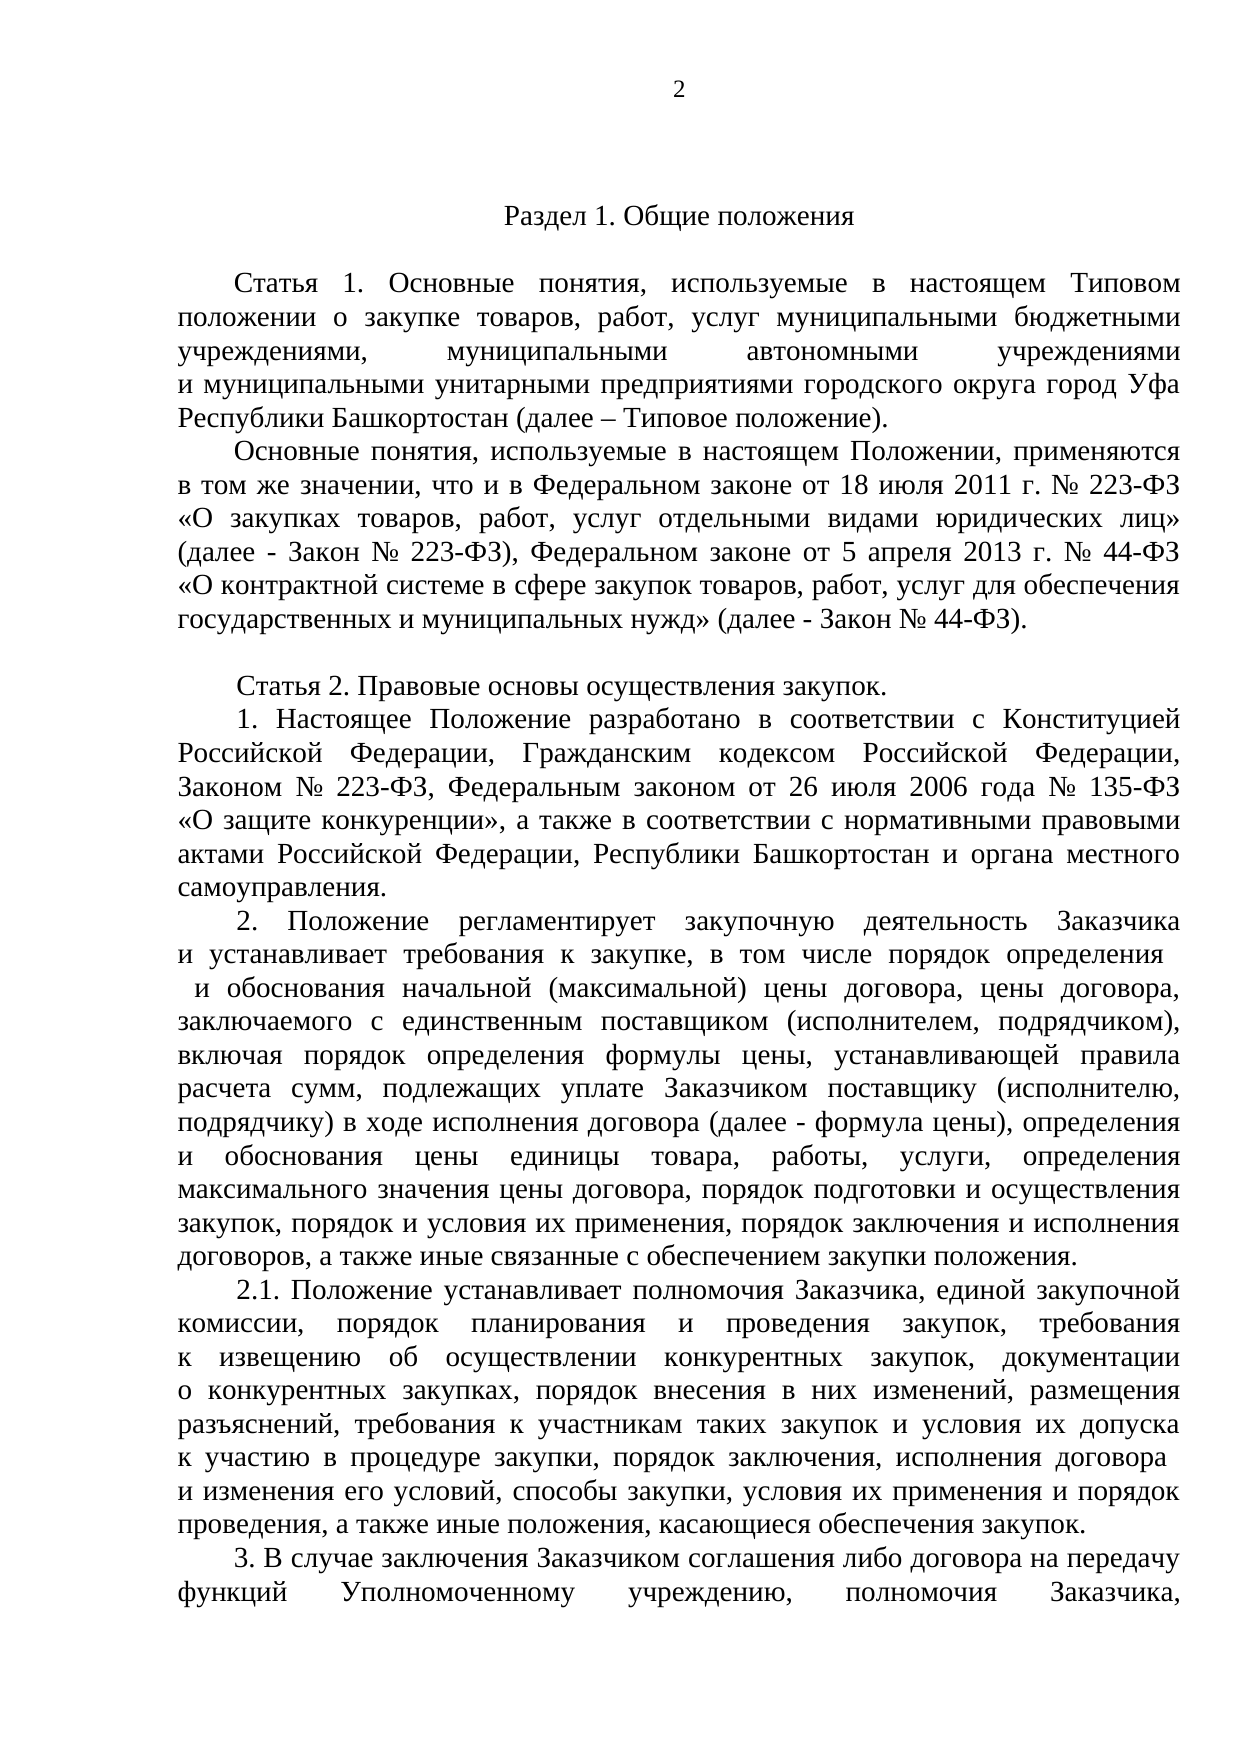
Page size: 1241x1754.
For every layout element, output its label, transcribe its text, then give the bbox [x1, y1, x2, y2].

text 1. Настоящее Положение разработано в соответствии с Конституцией Российской Федерации, Гражданским кодексом Российской Федерации, Законом № 223-ФЗ, Федеральным законом от 26 июля 2006 года № 135-ФЗ «О защите конкуренции», а также в соответствии с нормативными правовыми актами Российской Федерации, Республики Башкортостан и органа местного самоуправления. [177, 702, 1181, 903]
text Раздел 1. Общие положения [177, 198, 1181, 232]
text 2.1. Положение устанавливает полномочия Заказчика, единой закупочной комиссии, порядок планирования и проведения закупок, требования к извещению об осуществлении конкурентных закупок, документации о конкурентных закупках, порядок внесения в них изменений, размещения разъяснений, требования к участникам таких закупок и условия их допуска к участию в процедуре закупки, порядок заключения, исполнения договора и изменения его условий, способы закупки, условия их применения и порядок проведения, а также иные положения, касающиеся обеспечения закупок. [177, 1272, 1181, 1540]
text Основные понятия, используемые в настоящем Положении, применяются в том же значении, что и в Федеральном законе от 18 июля 2011 г. № 223-ФЗ «О закупках товаров, работ, услуг отдельными видами юридических лиц» (далее - Закон № 223-ФЗ), Федеральном законе от 5 апреля 2013 г. № 44-ФЗ «О контрактной системе в сфере закупок товаров, работ, услуг для обеспечения государственных и муниципальных нужд» (далее - Закон № 44-ФЗ). [177, 433, 1181, 634]
text Статья 1. Основные понятия, используемые в настоящем Типовом положении о закупке товаров, работ, услуг муниципальными бюджетными учреждениями, муниципальными автономными учреждениями и муниципальными унитарными предприятиями городского округа город Уфа Республики Башкортостан (далее – Типовое положение). [177, 266, 1181, 433]
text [177, 1540, 1181, 1607]
text 2. Положение регламентирует закупочную деятельность Заказчика и устанавливает требования к закупке, в том числе порядок определения и обоснования начальной (максимальной) цены договора, цены договора, заключаемого с единственным поставщиком (исполнителем, подрядчиком), включая порядок определения формулы цены, устанавливающей правила расчета сумм, подлежащих уплате Заказчиком поставщику (исполнителю, подрядчику) в ходе исполнения договора (далее - формула цены), определения и обоснования цены единицы товара, работы, услуги, определения максимального значения цены договора, порядок подготовки и осуществления закупок, порядок и условия их применения, порядок заключения и исполнения договоров, а также иные связанные с обеспечением закупки положения. [177, 903, 1181, 1272]
text Статья 2. Правовые основы осуществления закупок. [177, 668, 1181, 702]
